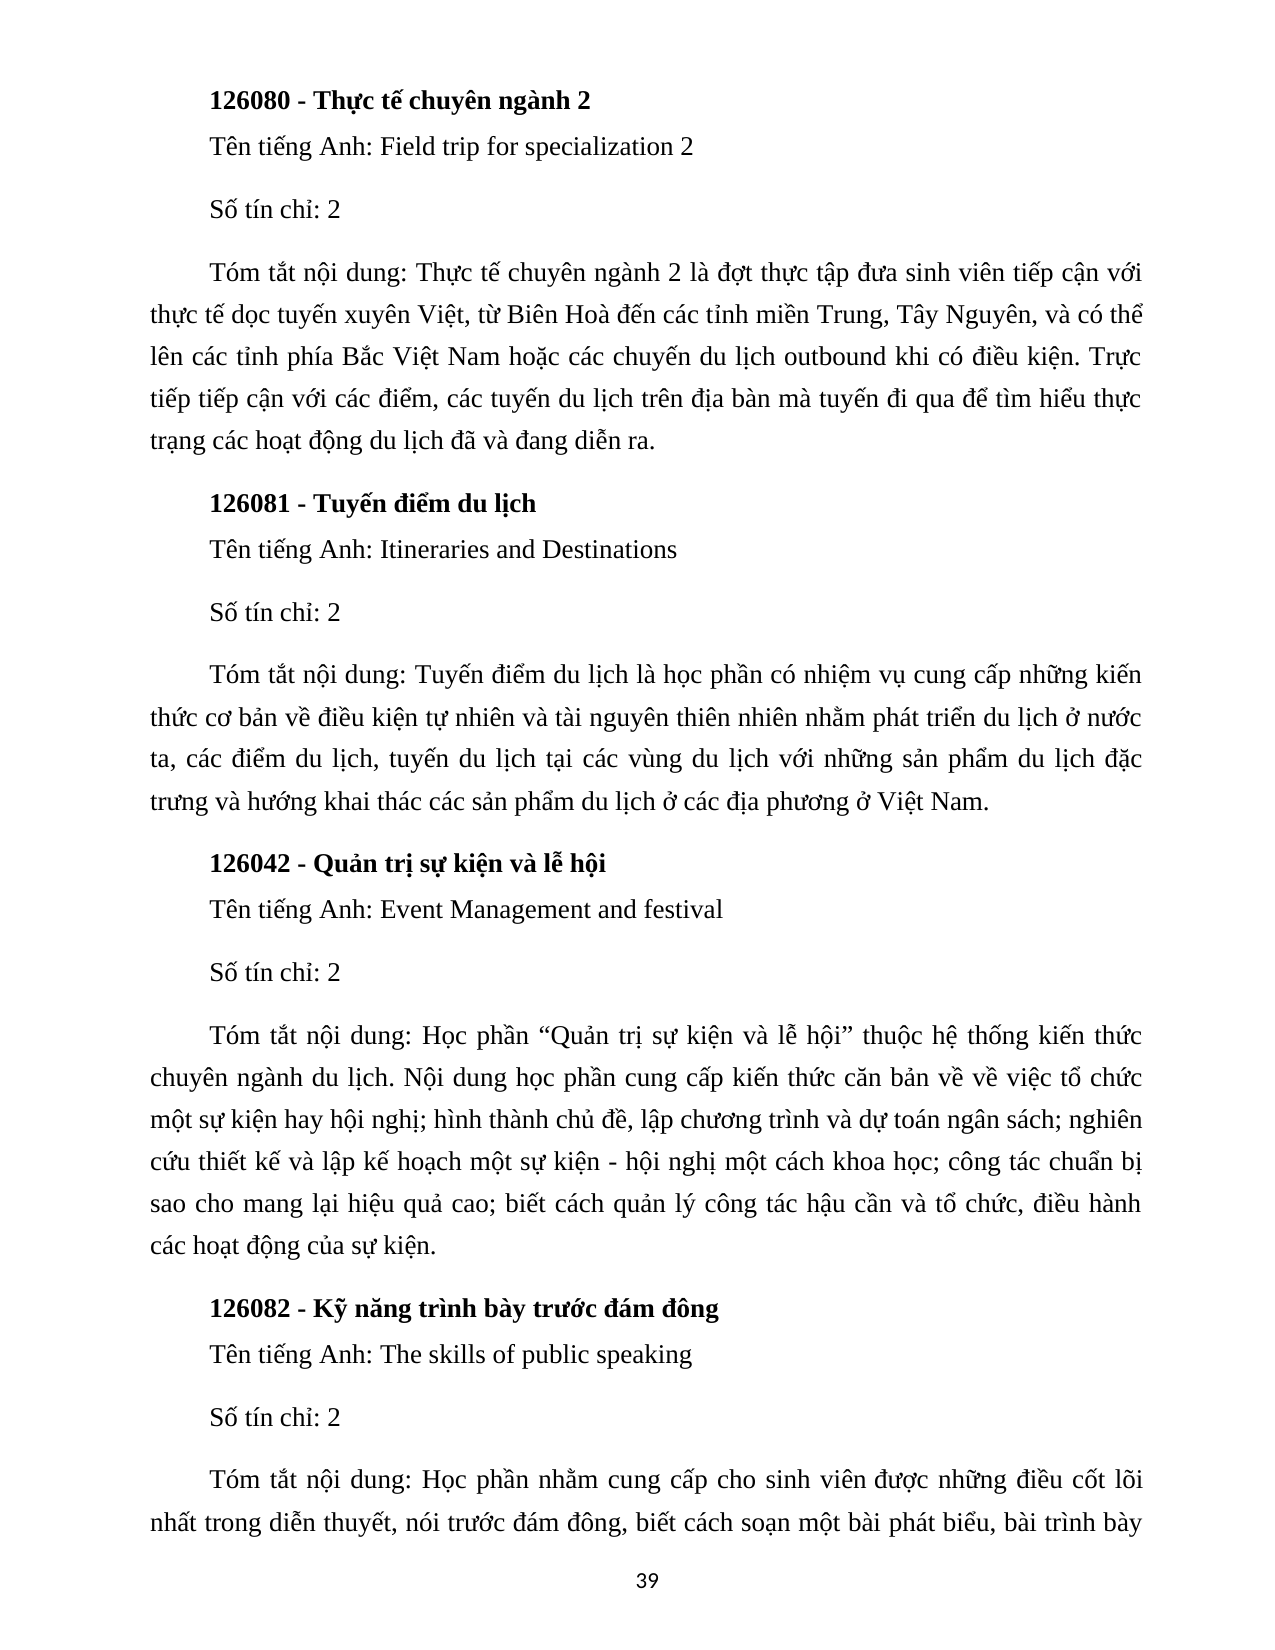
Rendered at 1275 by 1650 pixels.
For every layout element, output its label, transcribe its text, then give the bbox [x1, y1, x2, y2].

subtitle 126081 - Tuyến điểm du lịch [150, 487, 1144, 518]
text Tên tiếng Anh: Itineraries and Destinations [150, 533, 1144, 564]
text Số tín chỉ: 2 [150, 1401, 1144, 1432]
text Tóm tắt nội dung: Học phần “Quản trị sự kiện và lễ hội” thuộc hệ thống kiến thức chuyên ngành du lịch. Nội dung học phần cung cấp kiến thức căn bản về về việc tổ chức một sự kiện hay hội nghị; hình thành chủ đề, lập chương trình và dự toán ngân sách; nghiên cứu thiết kế và lập kế hoạch một sự kiện - hội nghị một cách khoa học; công tác chuẩn bị sao cho mang lại hiệu quả cao; biết cách quản lý công tác hậu cần và tổ chức, điều hành các hoạt động của sự kiện. [150, 1019, 1144, 1260]
text Tóm tắt nội dung: Tuyến điểm du lịch là học phần có nhiệm vụ cung cấp những kiến thức cơ bản về điều kiện tự nhiên và tài nguyên thiên nhiên nhằm phát triển du lịch ở nước ta, các điểm du lịch, tuyến du lịch tại các vùng du lịch với những sản phẩm du lịch đặc trưng và hướng khai thác các sản phẩm du lịch ở các địa phương ở Việt Nam. [150, 659, 1144, 816]
text Tên tiếng Anh: Field trip for specialization 2 [150, 131, 1144, 162]
subtitle 126042 - Quản trị sự kiện và lễ hội [150, 847, 1144, 878]
text Tên tiếng Anh: Event Management and festival [150, 893, 1144, 925]
text Tóm tắt nội dung: Thực tế chuyên ngành 2 là đợt thực tập đưa sinh viên tiếp cận với thực tế dọc tuyến xuyên Việt, từ Biên Hoà đến các tỉnh miền Trung, Tây Nguyên, và có thể lên các tỉnh phía Bắc Việt Nam hoặc các chuyến du lịch outbound khi có điều kiện. Trực tiếp tiếp cận với các điểm, các tuyến du lịch trên địa bàn mà tuyến đi qua để tìm hiểu thực trạng các hoạt động du lịch đã và đang diễn ra. [150, 256, 1144, 455]
text Tên tiếng Anh: The skills of public speaking [150, 1338, 1144, 1369]
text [150, 1464, 1144, 1537]
text Số tín chỉ: 2 [150, 596, 1144, 627]
text Số tín chỉ: 2 [150, 956, 1144, 987]
text Số tín chỉ: 2 [150, 193, 1144, 224]
subtitle 126082 - Kỹ năng trình bày trước đám đông [150, 1292, 1144, 1323]
subtitle 126080 - Thực tế chuyên ngành 2 [150, 84, 1144, 116]
